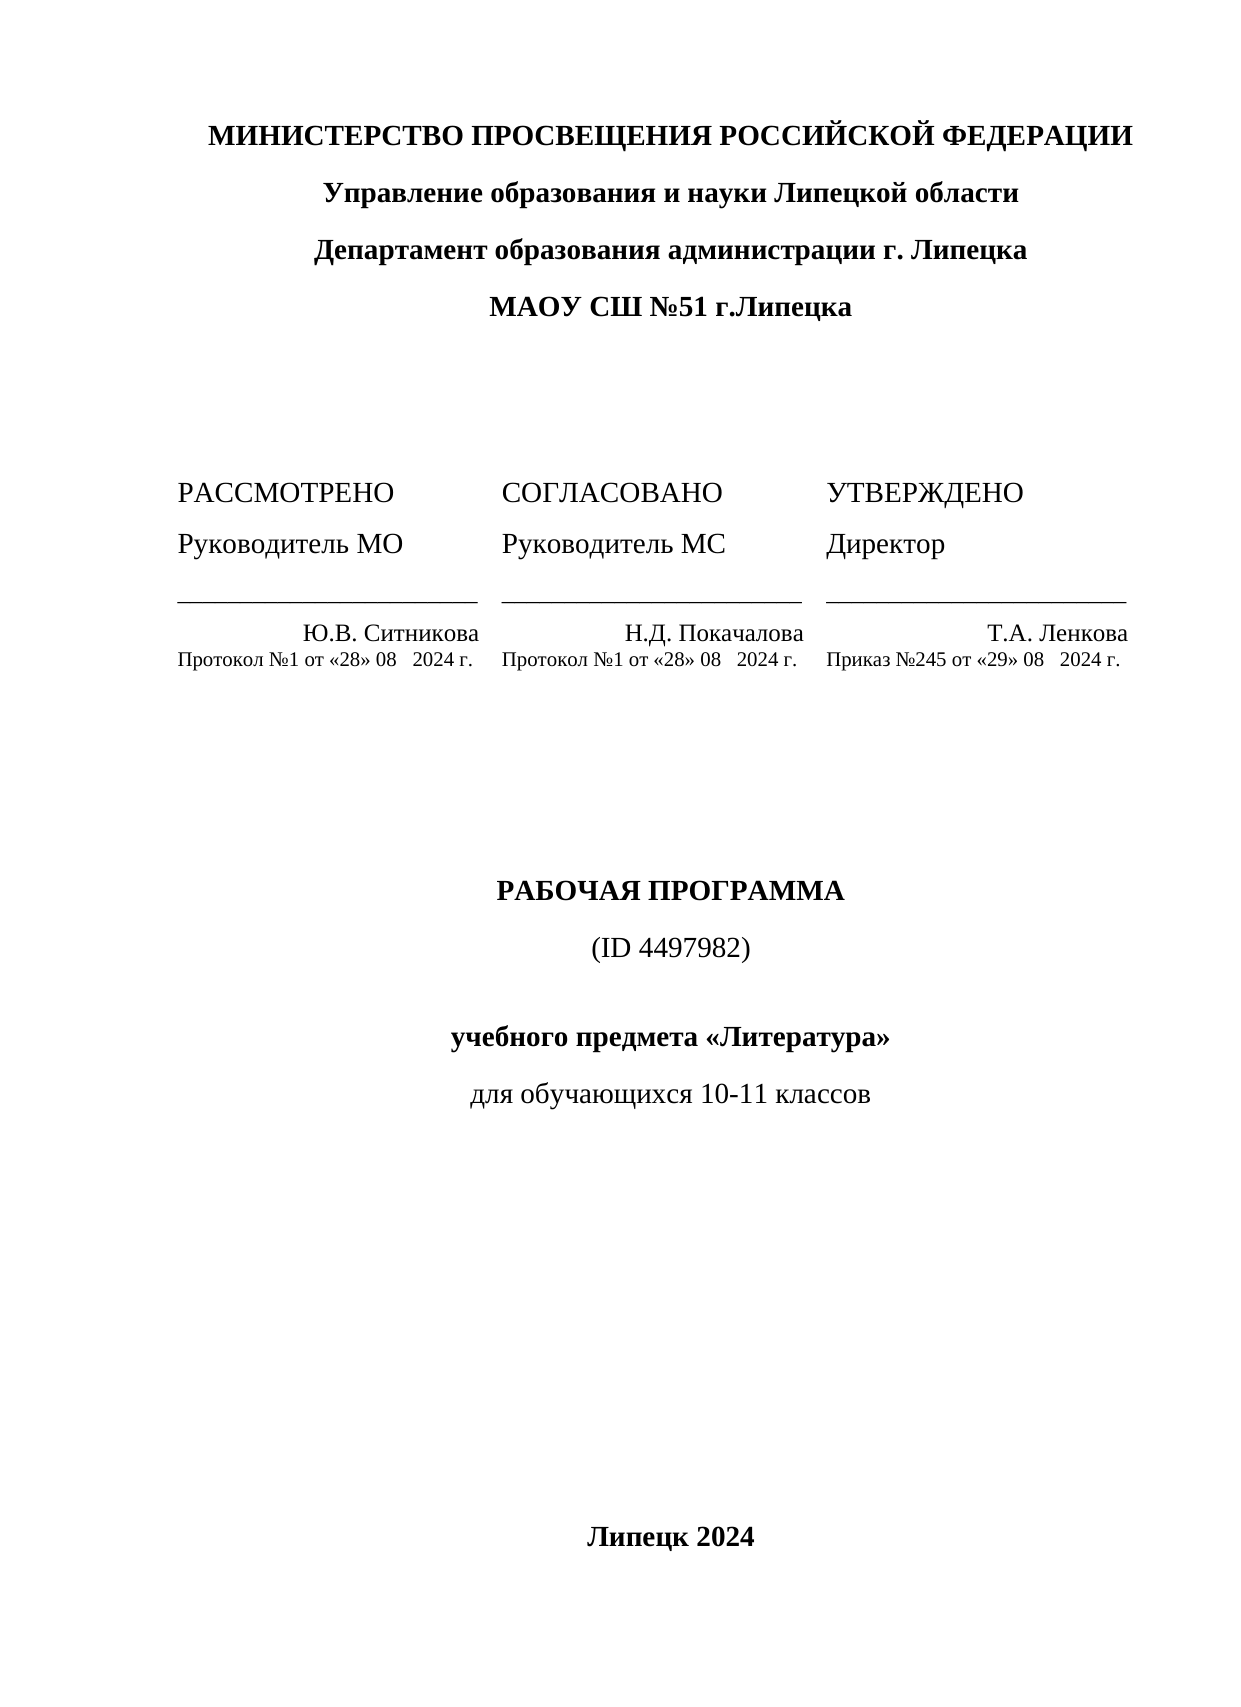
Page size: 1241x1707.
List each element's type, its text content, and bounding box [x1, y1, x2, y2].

text учебного предмета «Литература» [190, 1019, 1152, 1053]
text для обучающихся 10-11 классов [190, 1076, 1152, 1110]
table_header УТВЕРЖДЕНО Директор ________________________ Т.А. Ленкова Приказ №245 от «29» 08 2024 г. [815, 475, 1139, 712]
text (ID 4497982) [190, 930, 1152, 964]
text МИНИСТЕРСТВО ПРОСВЕЩЕНИЯ РОССИЙСКОЙ ФЕДЕРАЦИИ [190, 118, 1152, 152]
text Управление образования и науки Липецкой области [190, 175, 1152, 209]
text Департамент образования администрации г. Липецка [190, 232, 1152, 266]
text РАБОЧАЯ ПРОГРАММА [190, 873, 1152, 907]
text Липецк 2024 [190, 1519, 1152, 1553]
table_header РАССМОТРЕНО Руководитель МО ________________________ Ю.В. Ситникова Протокол №1 от «28» 08 2024 г. [166, 475, 490, 712]
table_header СОГЛАСОВАНО Руководитель МС ________________________ Н.Д. Покачалова Протокол №1 от «28» 08 2024 г. [490, 475, 815, 712]
text МАОУ СШ №51 г.Липецка [190, 289, 1152, 323]
